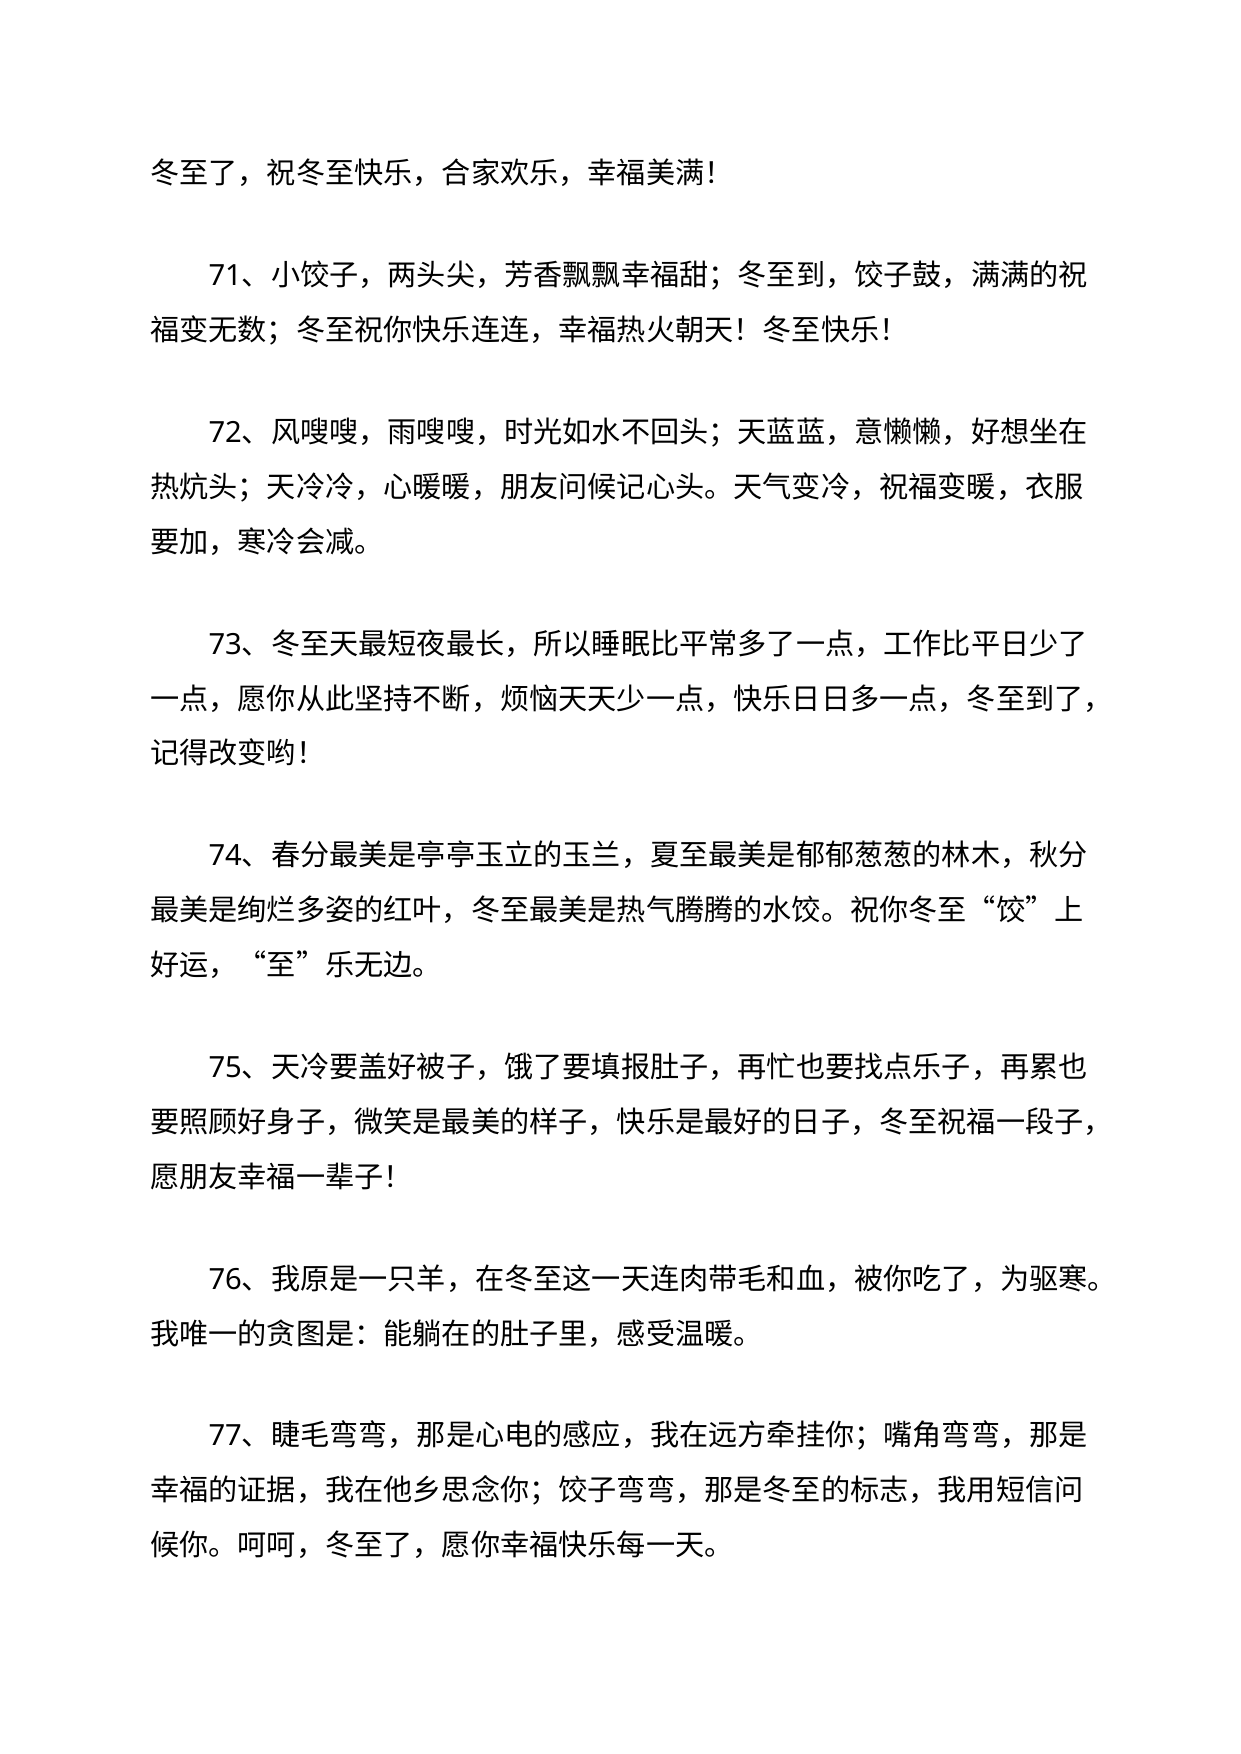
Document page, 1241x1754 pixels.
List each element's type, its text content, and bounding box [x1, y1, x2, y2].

text 75、天冷要盖好被子，饿了要填报肚子，再忙也要找点乐子，再累也要照顾好身子，微笑是最美的样子，快乐是最好的日子，冬至祝福一段子，愿朋友幸福一辈子！ [150, 1043, 1090, 1196]
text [150, 150, 1090, 192]
text 74、春分最美是亭亭玉立的玉兰，夏至最美是郁郁葱葱的林木，秋分最美是绚烂多姿的红叶，冬至最美是热气腾腾的水饺。祝你冬至“饺”上好运，“至”乐无边。 [150, 832, 1090, 984]
text 77、睫毛弯弯，那是心电的感应，我在远方牵挂你；嘴角弯弯，那是幸福的证据，我在他乡思念你；饺子弯弯，那是冬至的标志，我用短信问候你。呵呵，冬至了，愿你幸福快乐每一天。 [150, 1412, 1090, 1564]
text 76、我原是一只羊，在冬至这一天连肉带毛和血，被你吃了，为驱寒。我唯一的贪图是：能躺在的肚子里，感受温暖。 [150, 1255, 1090, 1352]
text 73、冬至天最短夜最长，所以睡眠比平常多了一点，工作比平日少了一点，愿你从此坚持不断，烦恼天天少一点，快乐日日多一点，冬至到了，记得改变哟！ [150, 620, 1090, 772]
text 71、小饺子，两头尖，芳香飘飘幸福甜；冬至到，饺子鼓，满满的祝福变无数；冬至祝你快乐连连，幸福热火朝天！冬至快乐！ [150, 252, 1090, 349]
text 72、风嗖嗖，雨嗖嗖，时光如水不回头；天蓝蓝，意懒懒，好想坐在热炕头；天冷冷，心暖暖，朋友问候记心头。天气变冷，祝福变暖，衣服要加，寒冷会减。 [150, 408, 1090, 561]
